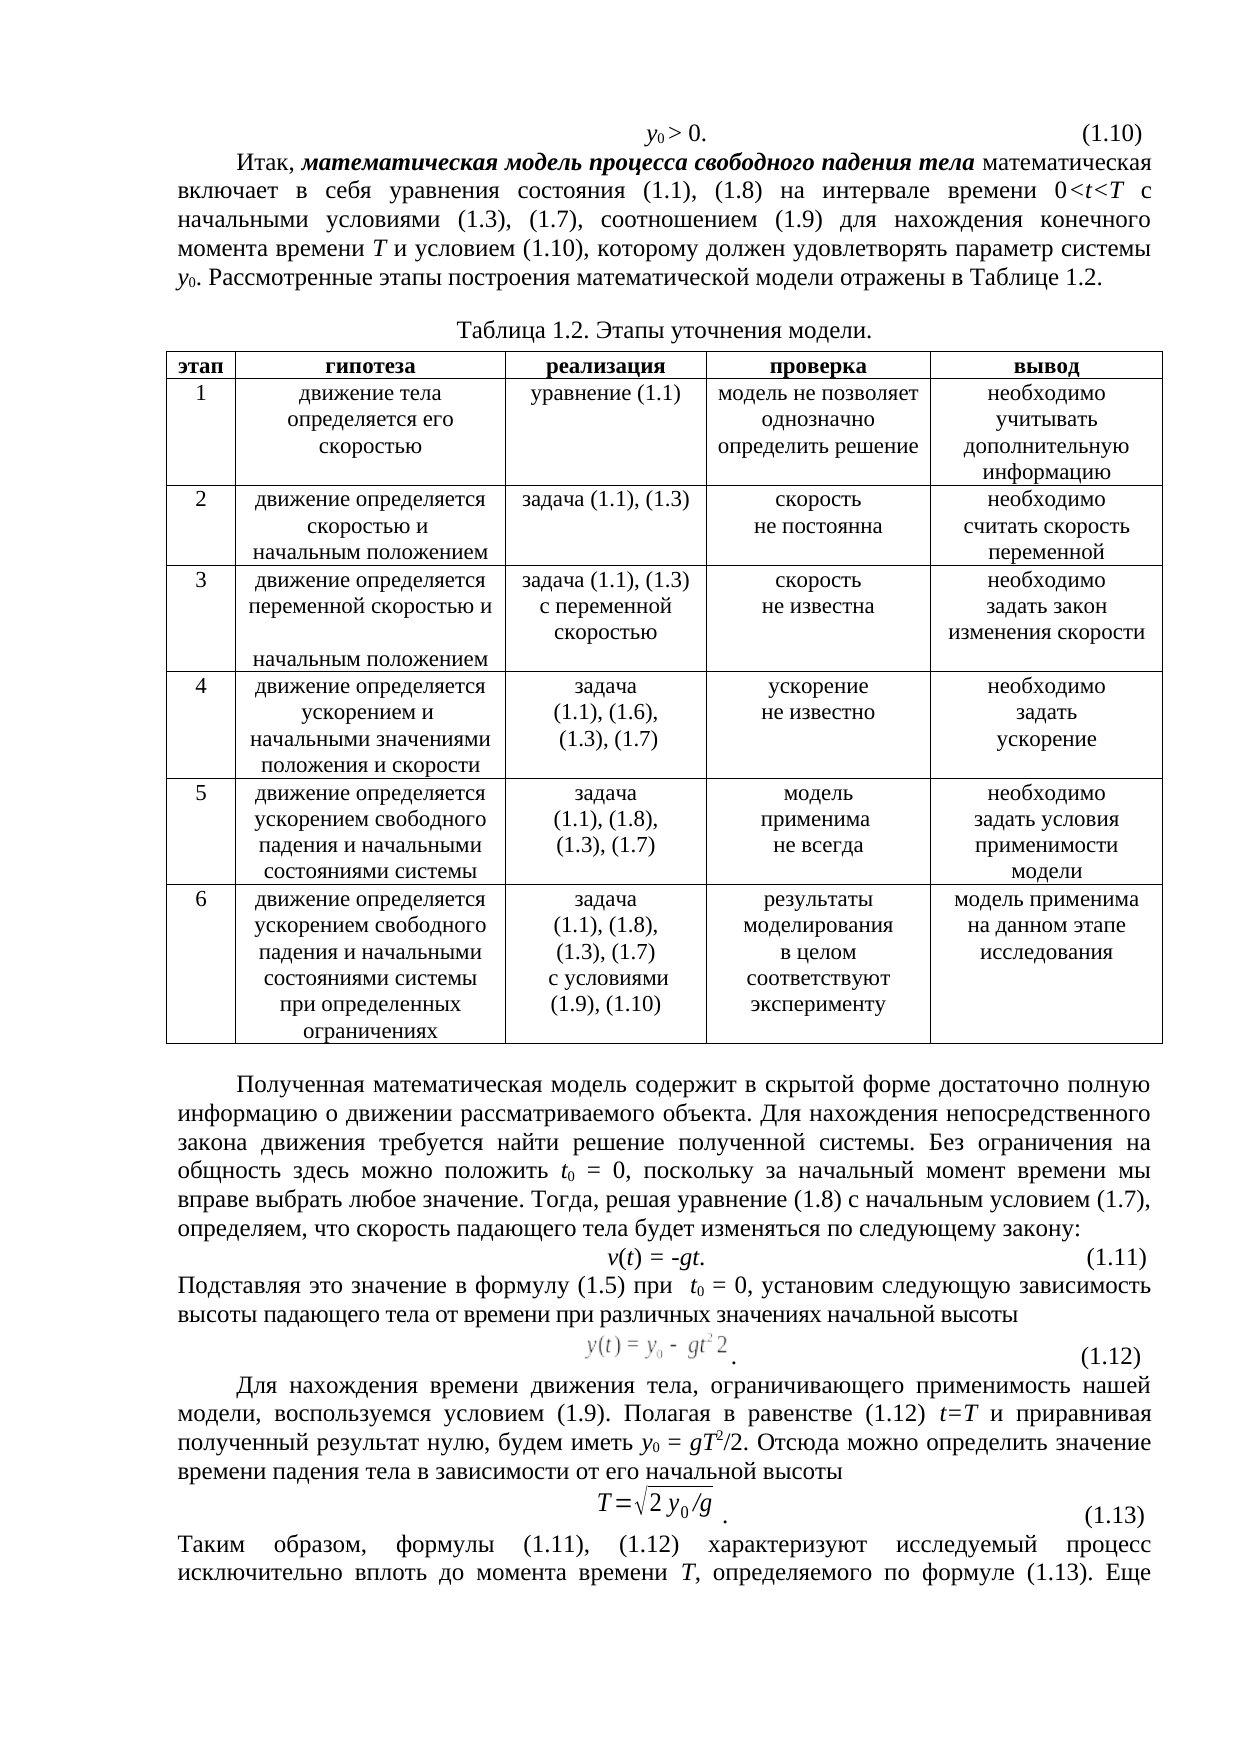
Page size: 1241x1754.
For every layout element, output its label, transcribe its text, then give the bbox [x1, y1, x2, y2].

table_cell задача (1.1), (1.8), (1.3), (1.7) [506, 779, 706, 884]
text Для нахождения времени движения тела, ограничивающего применимость нашей модели, воспользуемся условием (1.9). Полагая в равенстве (1.12) t=Т и приравнивая полученный результат нулю, будем иметь у0 = gT2/2. Отсюда можно определить значение времени падения тела в зависимости от его начальной высоты [177, 1370, 1152, 1485]
table_cell движение определяется переменной скоростью и начальным положением [236, 566, 505, 671]
table_cell скорость не постоянна [707, 486, 930, 564]
table_cell задача (1.1), (1.8), (1.3), (1.7) с условиями (1.9), (1.10) [506, 885, 706, 1043]
table_cell задача (1.1), (1.6), (1.3), (1.7) [506, 672, 706, 777]
text . (1.13) [177, 1485, 1152, 1529]
table_cell 6 [167, 885, 235, 1043]
table_header проверка [707, 352, 930, 378]
table_cell задача (1.1), (1.3) с переменной скоростью [506, 566, 706, 671]
table_cell движение определяется ускорением свободного падения и начальными состояниями системы [236, 779, 505, 884]
table_cell задача (1.1), (1.3) [506, 486, 706, 564]
table_cell движение тела определяется его скоростью [236, 379, 505, 484]
table_header гипотеза [236, 352, 505, 378]
table_cell скорость не известна [707, 566, 930, 671]
table_header реализация [506, 352, 706, 378]
table_header вывод [931, 352, 1162, 378]
table_cell необходимо задать закон изменения скорости [931, 566, 1162, 671]
table_cell необходимо учитывать дополнительную информацию [931, 379, 1162, 484]
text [177, 1529, 1152, 1586]
table_cell 3 [167, 566, 235, 671]
text v(t) = -gt. (1.11) [177, 1242, 1152, 1270]
table_cell результаты моделирования в целом соответствуют эксперименту [707, 885, 930, 1043]
table_cell необходимо задать условия применимости модели [931, 779, 1162, 884]
table_cell модель не позволяет однозначно определить решение [707, 379, 930, 484]
table_cell 4 [167, 672, 235, 777]
table_cell 1 [167, 379, 235, 484]
table_cell движение определяется ускорением и начальными значениями положения и скорости [236, 672, 505, 777]
text Таблица 1.2. Этапы уточнения модели. [177, 316, 1152, 344]
table_cell модель применима не всегда [707, 779, 930, 884]
table_cell 5 [167, 779, 235, 884]
table_cell необходимо считать скорость переменной [931, 486, 1162, 564]
table_cell движение определяется скоростью и начальным положением [236, 486, 505, 564]
table_cell ускорение не известно [707, 672, 930, 777]
text . (1.12) [177, 1328, 1152, 1370]
text у0 > 0. (1.10) [177, 118, 1152, 147]
table_cell модель применима на данном этапе исследования [931, 885, 1162, 1043]
table_cell необходимо задать ускорение [931, 672, 1162, 777]
text Подставляя это значение в формулу (1.5) при t0 = 0, установим следующую зависимость высоты падающего тела от времени при различных значениях начальной высоты [177, 1270, 1152, 1328]
table_cell уравнение (1.1) [506, 379, 706, 484]
text Итак, математическая модель процесса свободного падения тела математическая включает в себя уравнения состояния (1.1), (1.8) на интервале времени 0<t<Т с начальными условиями (1.3), (1.7), соотношением (1.9) для нахождения конечного момента времени Т и условием (1.10), которому должен удовлетворять параметр системы у0. Рассмотренные этапы построения математической модели отражены в Таблице 1.2. [177, 147, 1152, 291]
table_cell 2 [167, 486, 235, 564]
table_cell движение определяется ускорением свободного падения и начальными состояниями системы при определенных ограничениях [236, 885, 505, 1043]
text Полученная математическая модель содержит в скрытой форме достаточно полную информацию о движении рассматриваемого объекта. Для нахождения непосредственного закона движения требуется найти решение полученной системы. Без ограничения на общность здесь можно положить t0 = 0, поскольку за начальный момент времени мы вправе выбрать любое значение. Тогда, решая уравнение (1.8) с начальным условием (1.7), определяем, что скорость падающего тела будет изменяться по следующему закону: [177, 1069, 1152, 1242]
table_header этап [167, 352, 235, 378]
